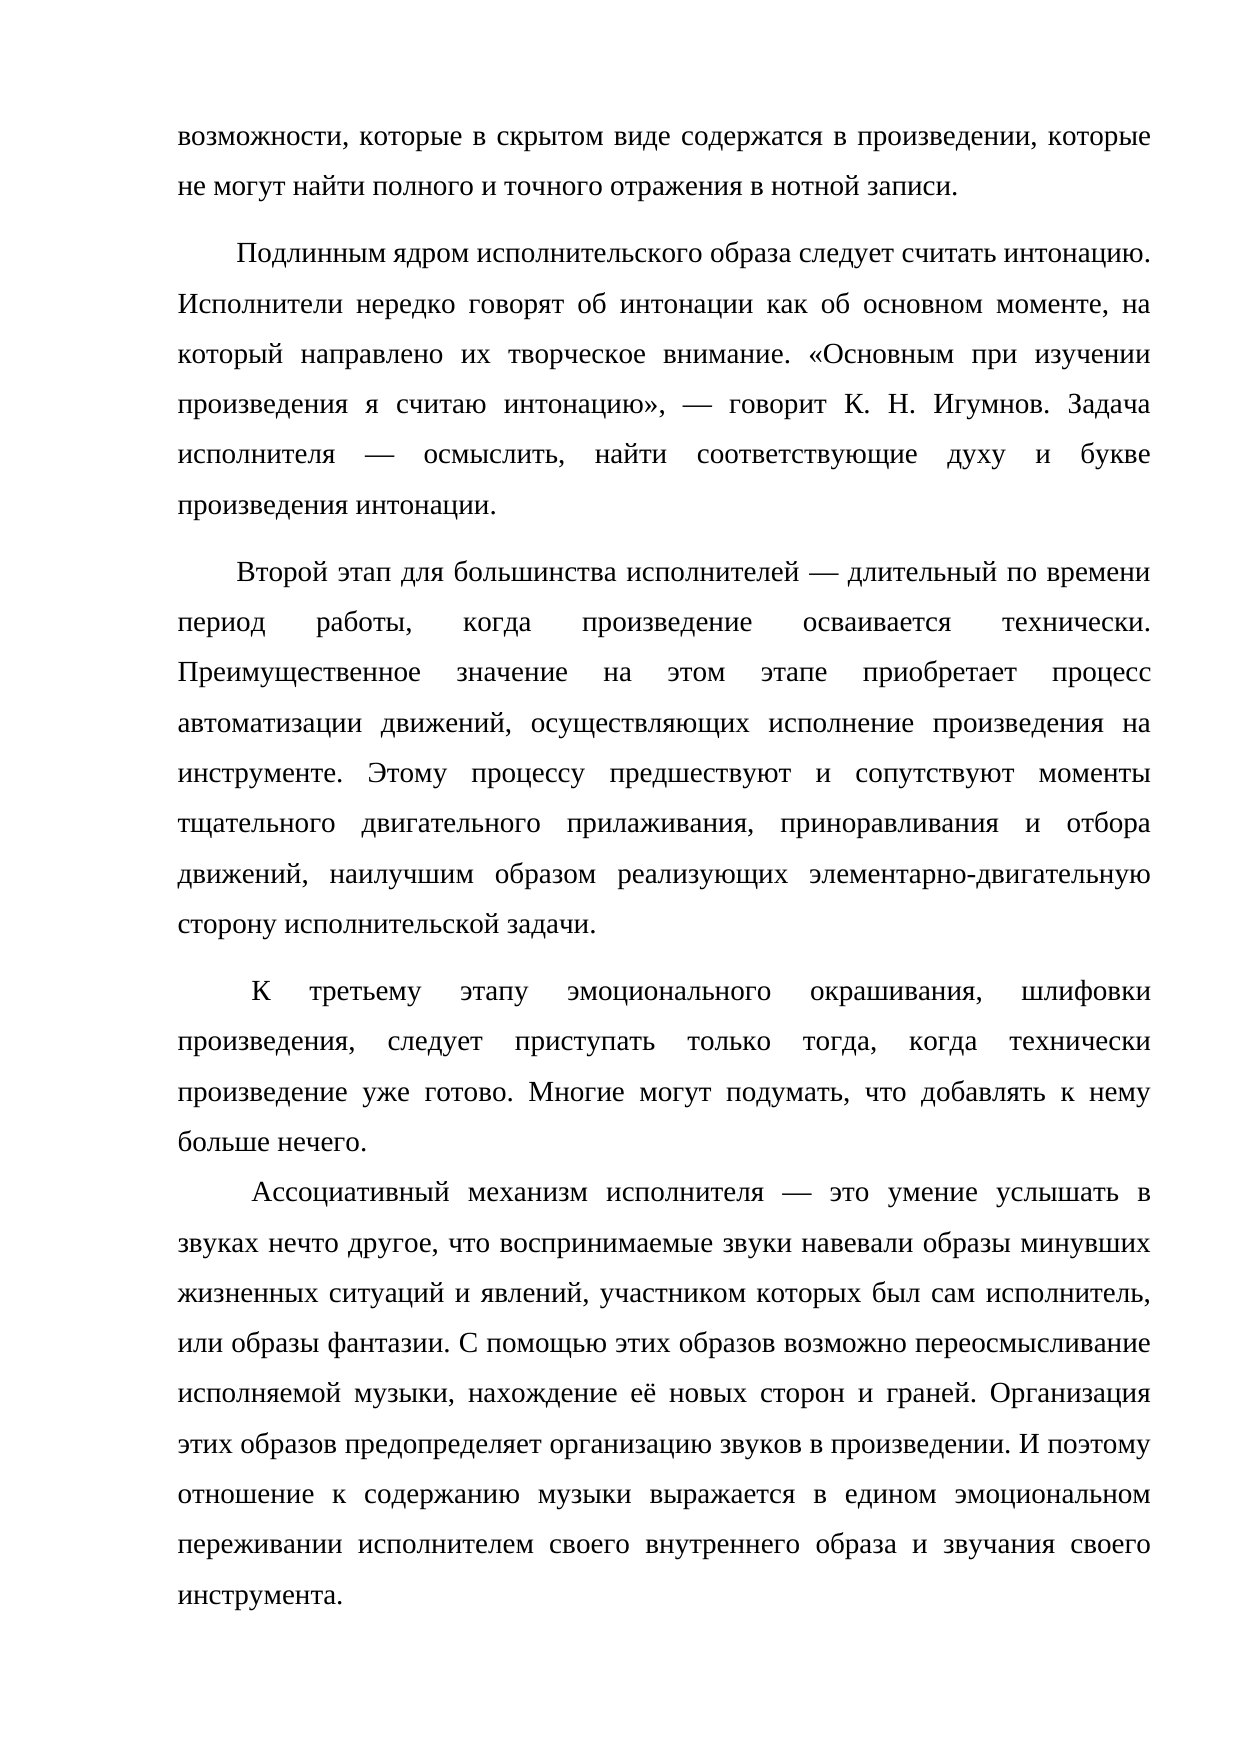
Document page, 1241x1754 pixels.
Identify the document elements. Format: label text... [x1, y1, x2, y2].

text Ассоциативный механизм исполнителя — это умение услышать в звуках нечто другое, что воспринимаемые звуки навевали образы минувших жизненных ситуаций и явлений, участником которых был сам исполнитель, или образы фантазии. С помощью этих образов возможно переосмысливание исполняемой музыки, нахождение её новых сторон и граней. Организация этих образов предопределяет организацию звуков в произведении. И поэтому отношение к содержанию музыки выражается в едином эмоциональном переживании исполнителем своего внутреннего образа и звучания своего инструмента. [177, 1174, 1152, 1610]
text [177, 118, 1152, 202]
text Второй этап для большинства исполнителей — длительный по времени период работы, когда произведение осваивается технически. Преимущественное значение на этом этапе приобретает процесс автоматизации движений, осуществляющих исполнение произведения на инструменте. Этому процессу предшествуют и сопутствуют моменты тщательного двигательного прилаживания, приноравливания и отбора движений, наилучшим образом реализующих элементарно-двигательную сторону исполнительской задачи. [177, 554, 1152, 940]
text К третьему этапу эмоционального окрашивания, шлифовки произведения, следует приступать только тогда, когда технически произведение уже готово. Многие могут подумать, что добавлять к нему больше нечего. [177, 973, 1152, 1158]
text Подлинным ядром исполнительского образа следует считать интонацию. Исполнители нередко говорят об интонации как об основном моменте, на который направлено их творческое внимание. «Основным при изучении произведения я считаю интонацию», — говорит К. Н. Игумнов. Задача исполнителя — осмыслить, найти соответствующие духу и букве произведения интонации. [177, 235, 1152, 521]
